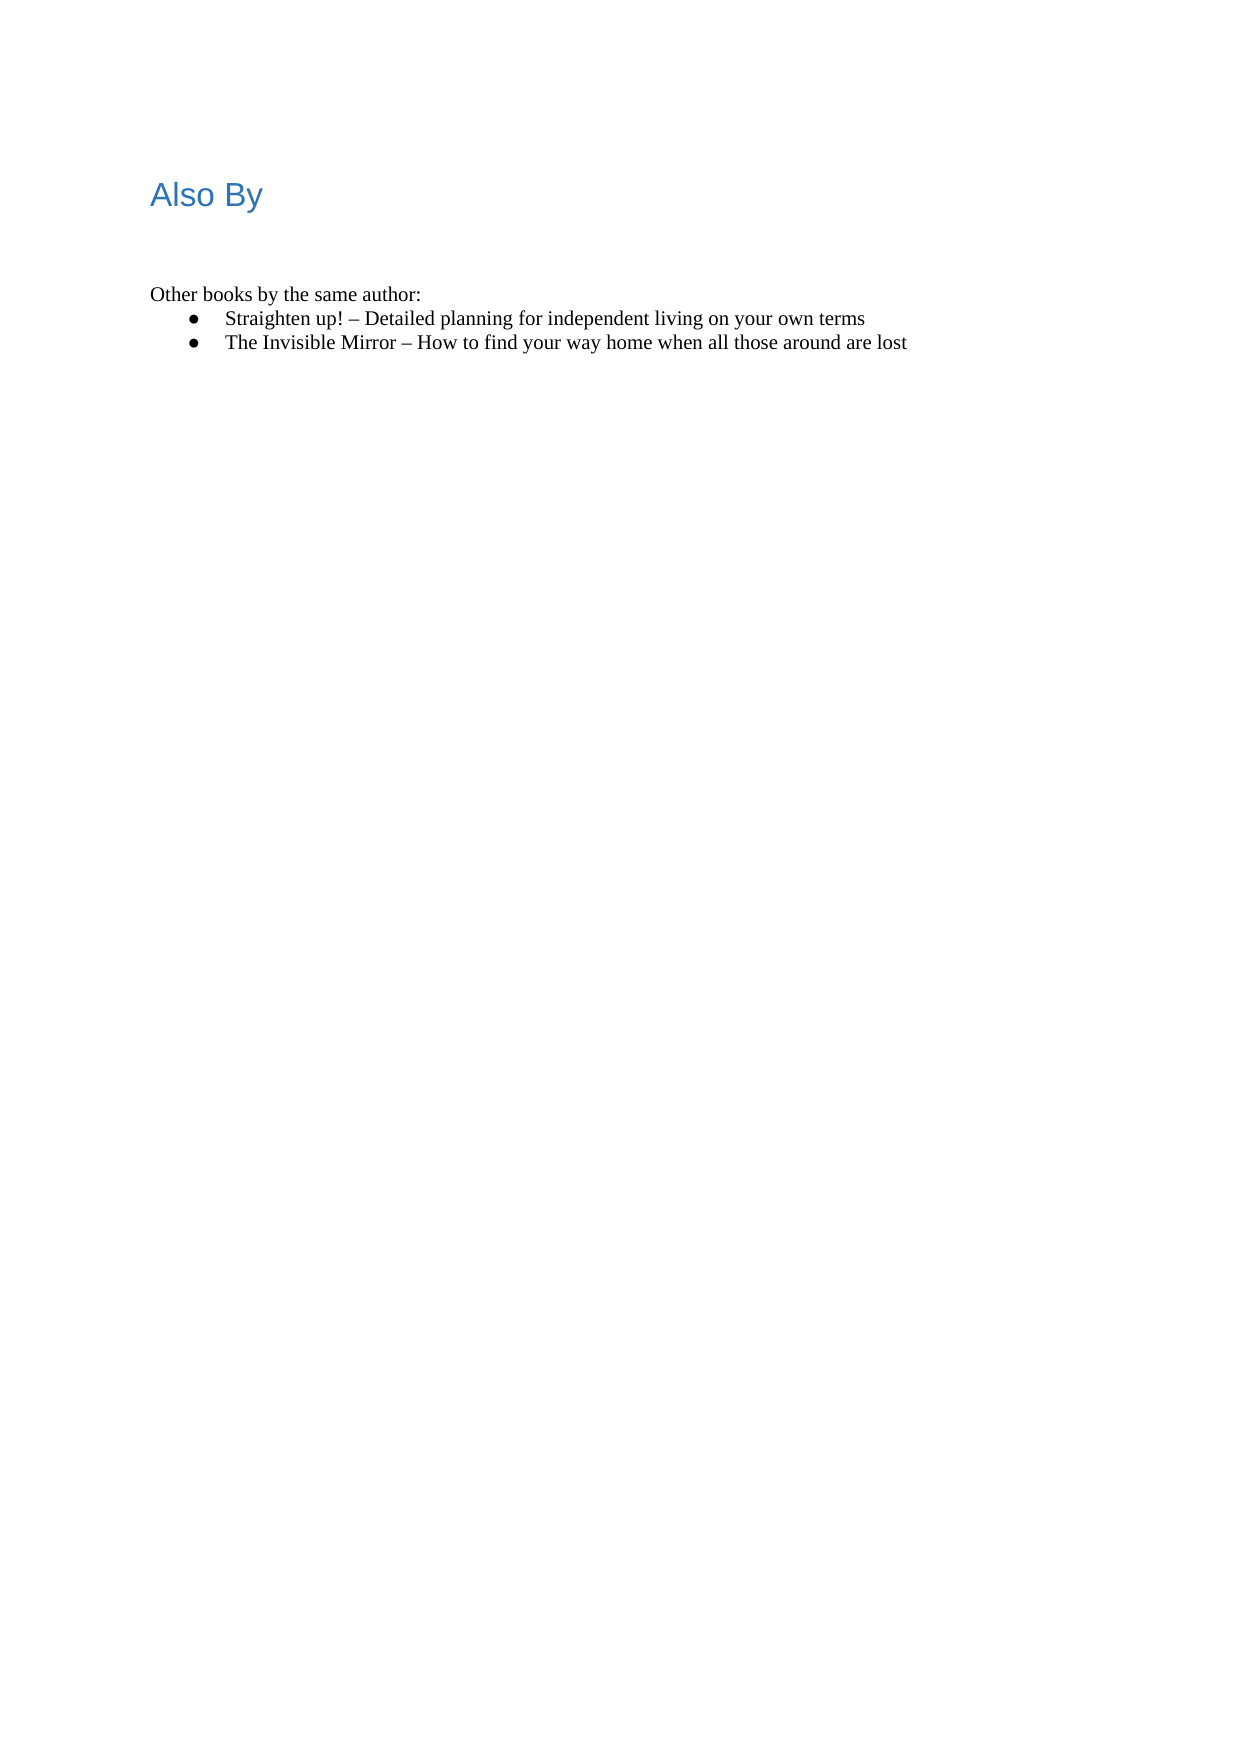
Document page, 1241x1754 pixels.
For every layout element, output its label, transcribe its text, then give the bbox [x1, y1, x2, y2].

list Straighten up! – Detailed planning for independent living on your own terms [187, 306, 1090, 330]
text Other books by the same author: [150, 282, 1090, 306]
list The Invisible Mirror – How to find your way home when all those around are lost [187, 330, 1090, 354]
subtitle Also By [150, 175, 1090, 213]
